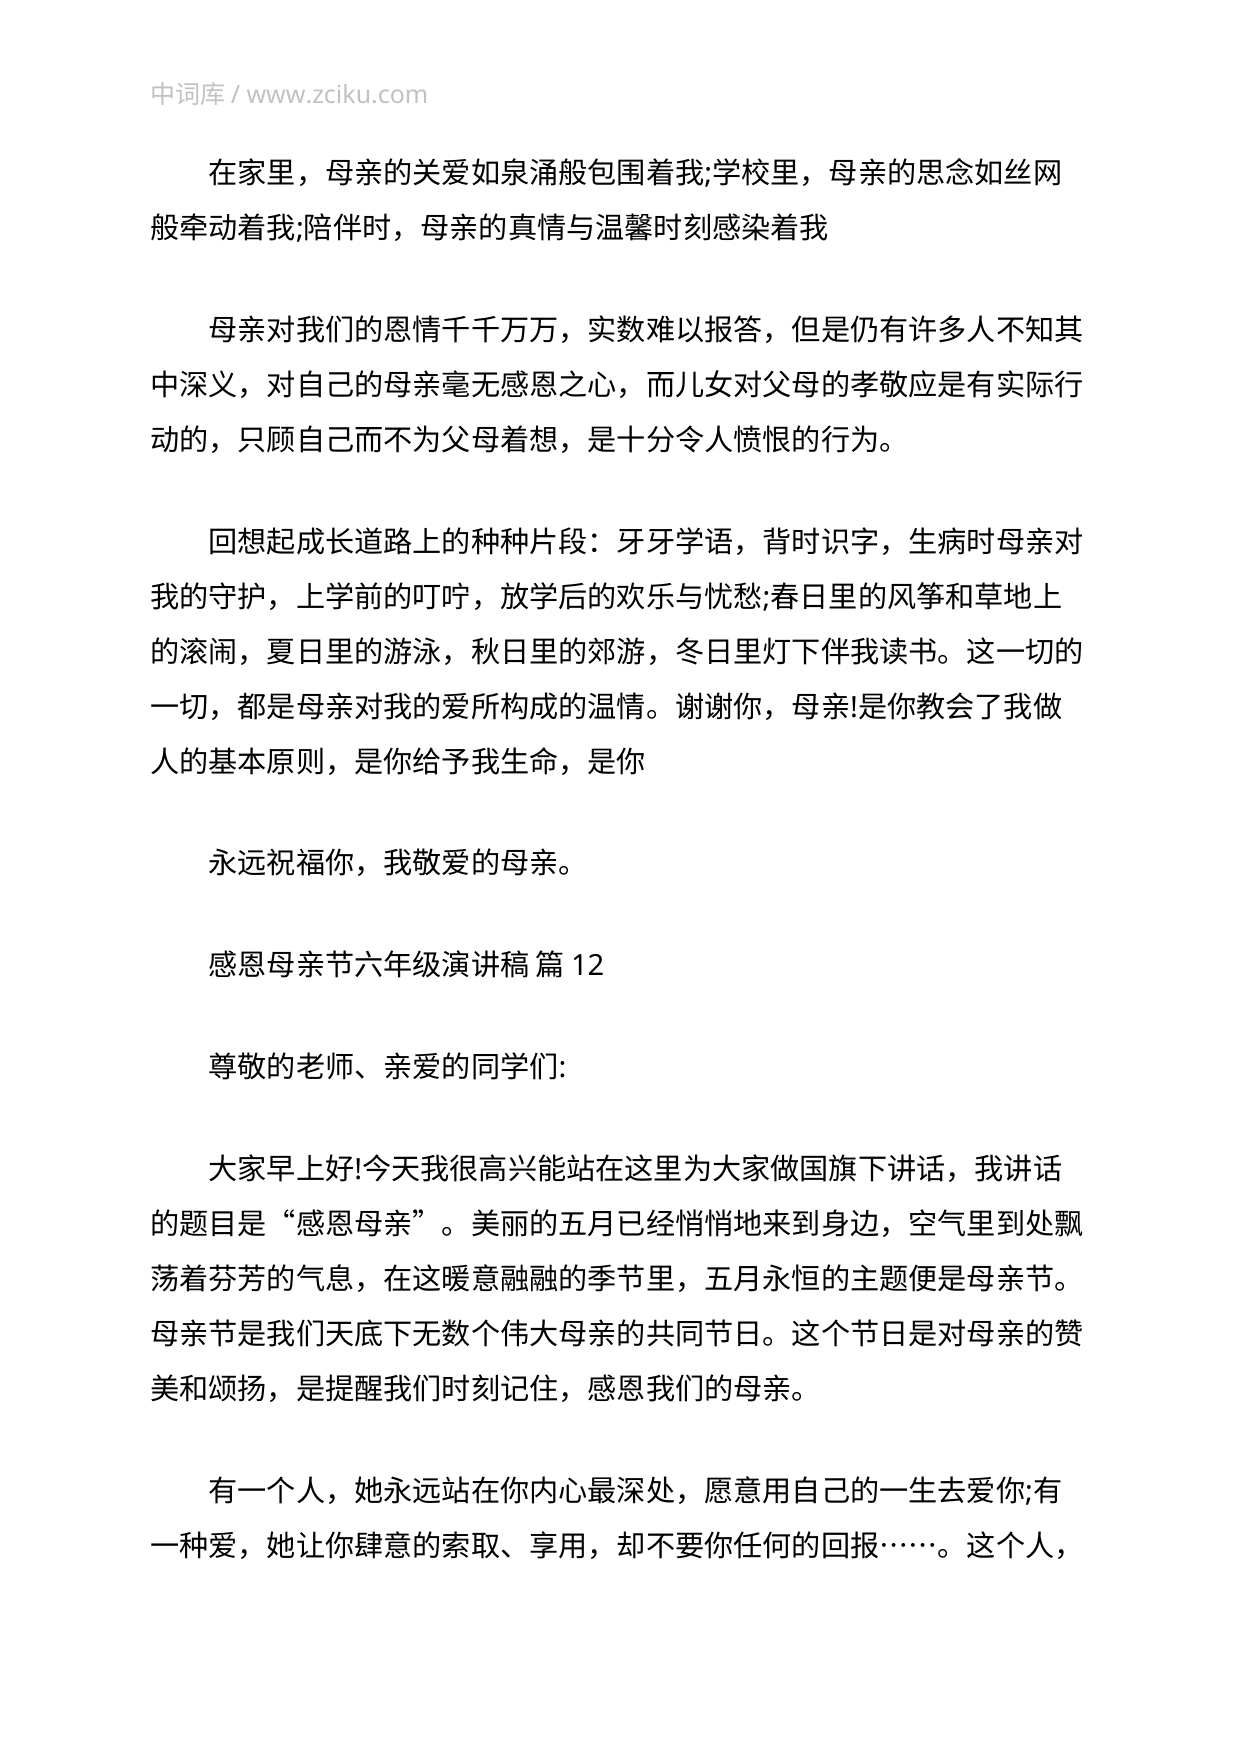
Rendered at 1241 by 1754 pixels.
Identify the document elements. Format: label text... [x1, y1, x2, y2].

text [150, 1467, 1090, 1564]
text 永远祝福你，我敬爱的母亲。 [150, 840, 1090, 882]
text 大家早上好!今天我很高兴能站在这里为大家做国旗下讲话，我讲话的题目是“感恩母亲”。美丽的五月已经悄悄地来到身边，空气里到处飘荡着芬芳的气息，在这暖意融融的季节里，五月永恒的主题便是母亲节。母亲节是我们天底下无数个伟大母亲的共同节日。这个节日是对母亲的赞美和颂扬，是提醒我们时刻记住，感恩我们的母亲。 [150, 1146, 1090, 1408]
text 母亲对我们的恩情千千万万，实数难以报答，但是仍有许多人不知其中深义，对自己的母亲毫无感恩之心，而儿女对父母的孝敬应是有实际行动的，只顾自己而不为父母着想，是十分令人愤恨的行为。 [150, 307, 1090, 459]
text 感恩母亲节六年级演讲稿 篇12 [150, 942, 1090, 984]
text 在家里，母亲的关爱如泉涌般包围着我;学校里，母亲的思念如丝网般牵动着我;陪伴时，母亲的真情与温馨时刻感染着我 [150, 150, 1090, 247]
text 尊敬的老师、亲爱的同学们: [150, 1044, 1090, 1086]
text 回想起成长道路上的种种片段：牙牙学语，背时识字，生病时母亲对我的守护，上学前的叮咛，放学后的欢乐与忧愁;春日里的风筝和草地上的滚闹，夏日里的游泳，秋日里的郊游，冬日里灯下伴我读书。这一切的一切，都是母亲对我的爱所构成的温情。谢谢你，母亲!是你教会了我做人的基本原则，是你给予我生命，是你 [150, 518, 1090, 781]
